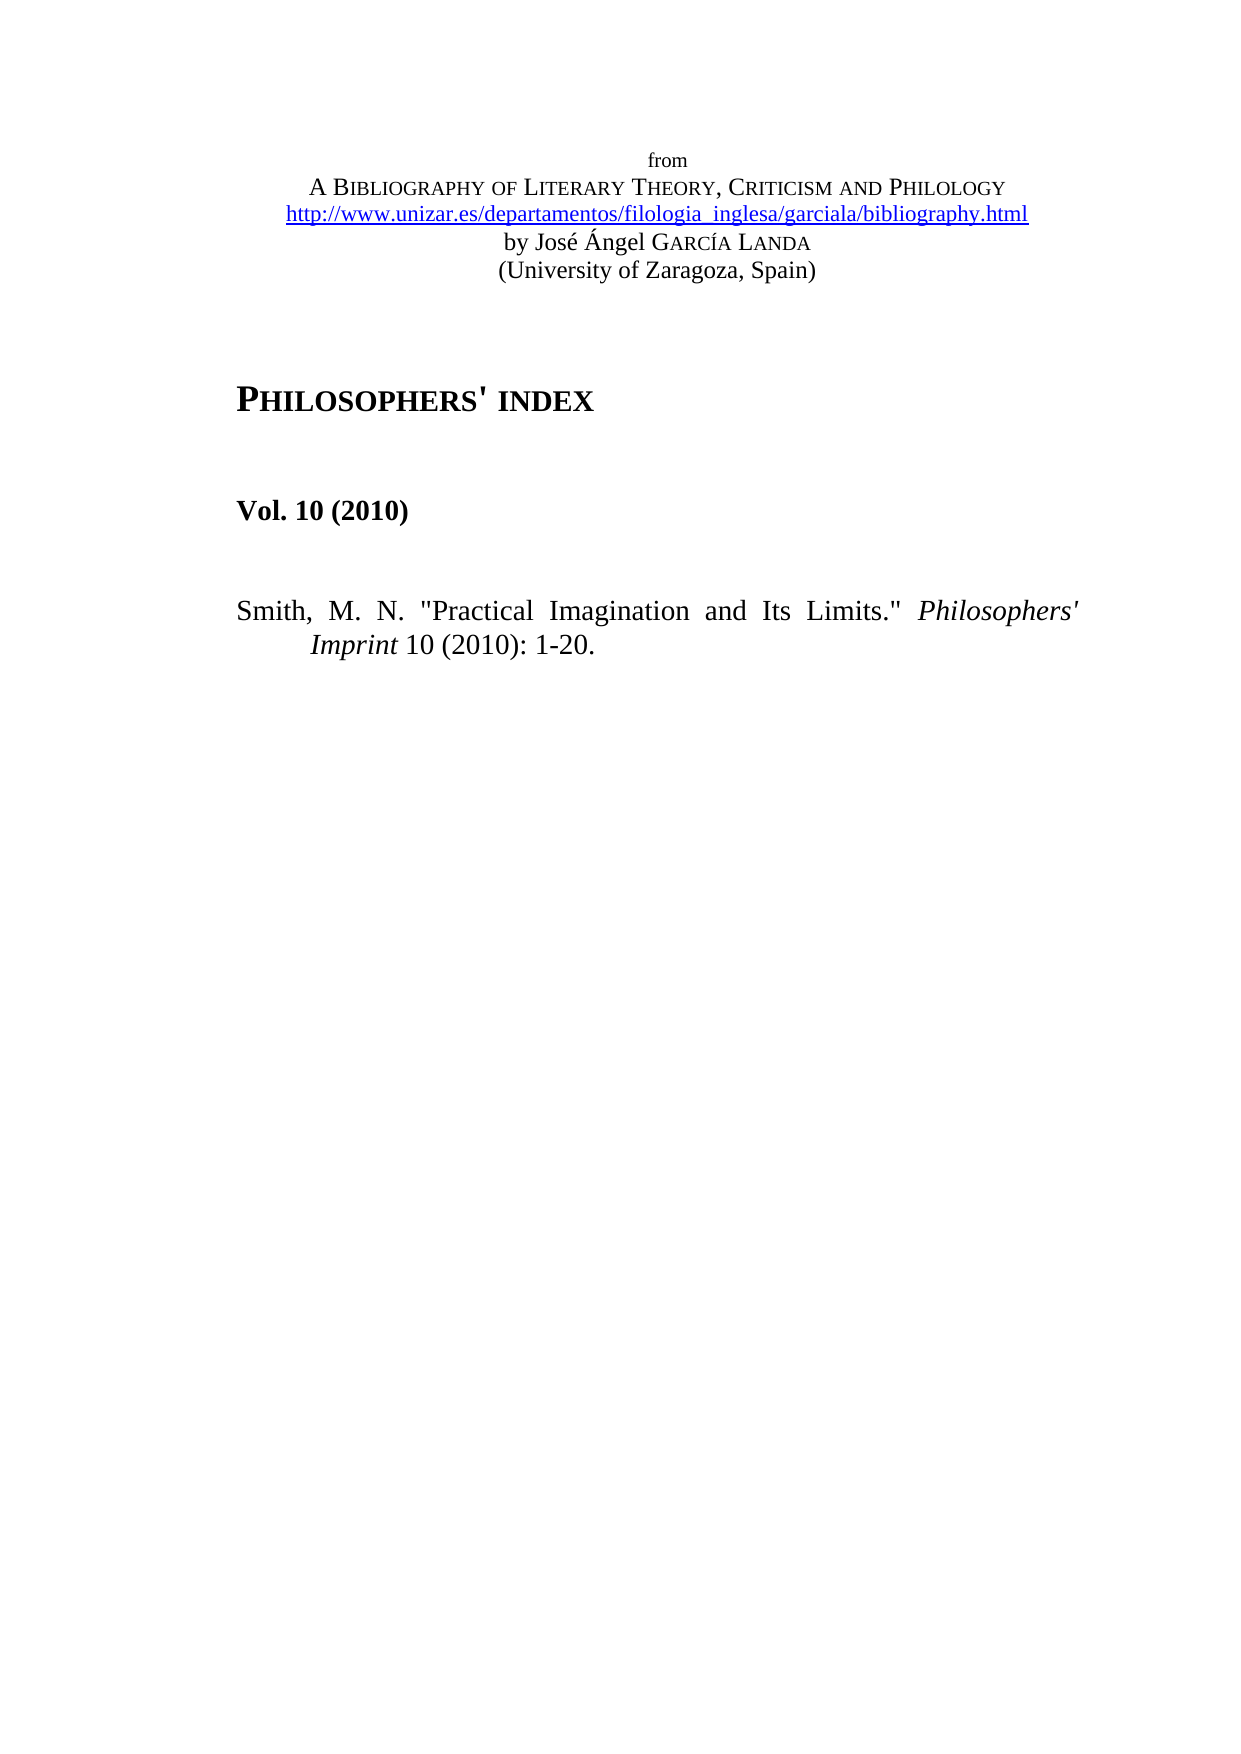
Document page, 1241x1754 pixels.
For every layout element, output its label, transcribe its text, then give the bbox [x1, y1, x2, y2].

text by José Ángel García Landa [236, 227, 1078, 256]
subtitle Philosophers' index [236, 376, 1078, 419]
text from [236, 148, 1078, 172]
text Vol. 10 (2010) [236, 493, 1078, 526]
text A Bibliography of Literary Theory, Criticism and Philology [236, 172, 1078, 200]
text (University of Zaragoza, Spain) [236, 256, 1078, 284]
text http://www.unizar.es/departamentos/filologia_inglesa/garciala/bibliography.html [236, 200, 1078, 227]
text Smith, M. N. "Practical Imagination and Its Limits." Philosophers' Imprint 10 (2010): 1-20. [236, 593, 1078, 661]
